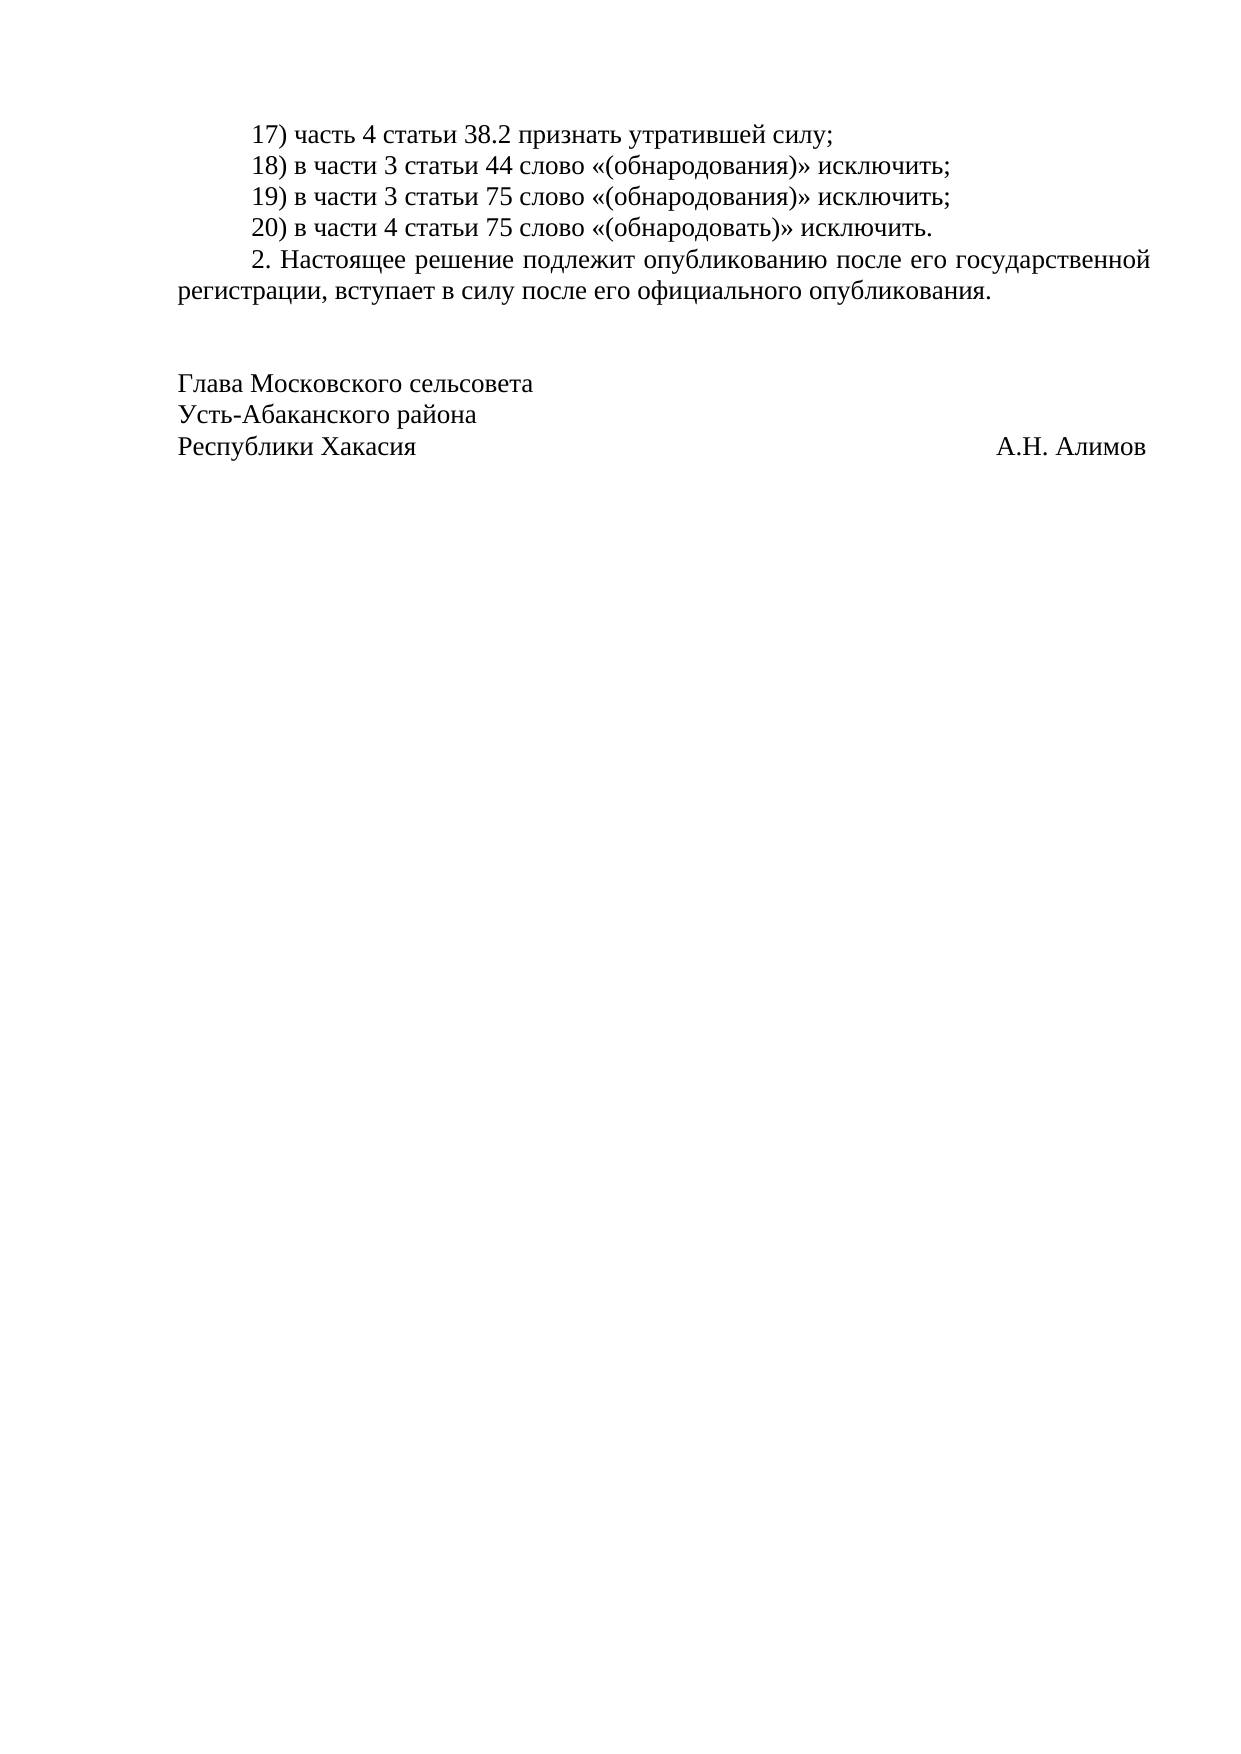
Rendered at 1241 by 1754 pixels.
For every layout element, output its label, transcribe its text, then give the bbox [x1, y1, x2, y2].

list 2. Настоящее решение подлежит опубликованию после его государственной регистрации, вступает в силу после его официального опубликования. [177, 243, 1152, 305]
text 19) в части 3 статьи 75 слово «(обнародования)» исключить; [177, 180, 1152, 212]
list Республики Хакасия А.Н. Алимов [177, 429, 1152, 461]
text 17) часть 4 статьи 38.2 признать утратившей силу; [177, 118, 1152, 149]
list Усть-Абаканского района [177, 398, 1152, 429]
text 18) в части 3 статьи 44 слово «(обнародования)» исключить; [177, 149, 1152, 180]
list Глава Московского сельсовета [177, 367, 1152, 398]
text 20) в части 4 статьи 75 слово «(обнародовать)» исключить. [177, 212, 1152, 243]
